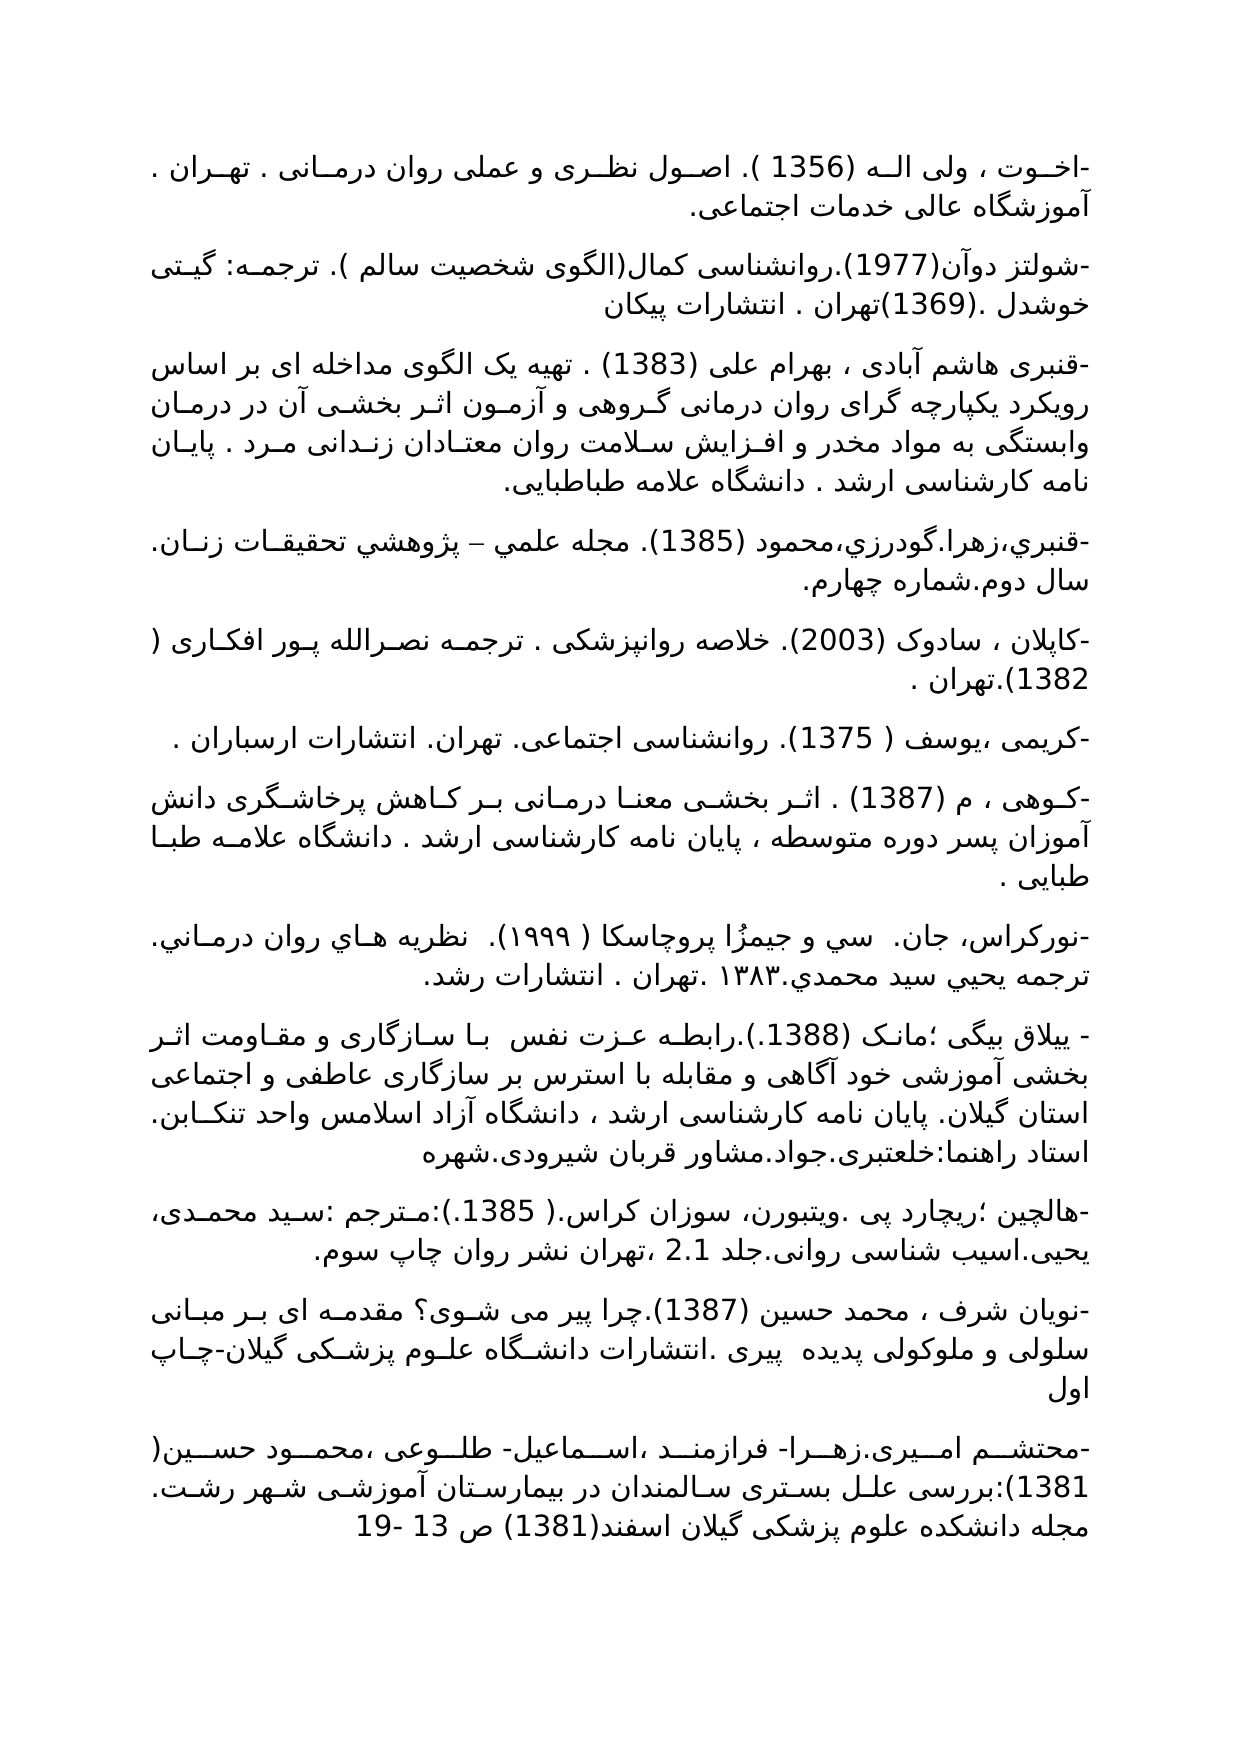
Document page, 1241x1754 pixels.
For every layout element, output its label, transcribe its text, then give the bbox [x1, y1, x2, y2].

text -کریمی ،یوسف ( 1375). روانشناسی اجتماعی. تهران. انتشارات ارسباران . [150, 722, 1090, 756]
text -نورکراس، جان. سي و جيمزُا پروچاسکا ( ۱۹۹۹). نظريه هاي روان درماني. ترجمه يحيي سيد محمدي.۱۳۸۳ .تهران . انتشارات رشد. [150, 919, 1090, 992]
text -شولتز دوآن(1977).روانشناسی کمال(الگوی شخصیت سالم ). ترجمه: گیتی خوشدل .(1369)تهران . انتشارات پیکان [150, 249, 1090, 322]
text -قنبري،زهرا.گودرزي،محمود (1385). مجله علمي – پژوهشي تحقيقات زنان. سال دوم.شماره چهارم. [150, 524, 1090, 597]
text -نویان شرف ، محمد حسین (1387).چرا پیر می شوی؟ مقدمه ای بر مبانی سلولی و ملوکولی پدیده پیری .انتشارات دانشگاه علوم پزشکی گیلان-چاپ اول [150, 1293, 1090, 1405]
text -اخوت ، ولی اله (1356 ). اصول نظری و عملی روان درمانی . تهران . آموزشگاه عالی خدمات اجتماعی. [150, 150, 1090, 223]
text -کاپلان ، سادوک (2003). خلاصه روانپزشکی . ترجمه نصرالله پور افکاری (1382).تهران . [150, 623, 1090, 696]
text -محتشم امیری.زهرا- فرازمند ،اسماعیل- طلوعی ،محمود حسین(1381):بررسی علل بستری سالمندان در بیمارستان آموزشی شهر رشت. مجله دانشکده علوم پزشکی گیلان اسفند(1381) ص 13 -19 [150, 1431, 1090, 1543]
text -کوهی ، م (1387) . اثر بخشی معنا درمانی بر کاهش پرخاشگری دانش آموزان پسر دوره متوسطه ، پایان نامه کارشناسی ارشد . دانشگاه علامه طبا طبایی . [150, 782, 1090, 893]
text -هالچین ؛ریچارد پی .ویتبورن، سوزان کراس.( 1385.):مترجم :سید محمدی، یحیی.اسیب شناسی روانی.جلد 2.1 ،تهران نشر روان چاپ سوم. [150, 1195, 1090, 1268]
text -قنبری هاشم آبادی ، بهرام علی (1383) . تهیه یک الگوی مداخله ای بر اساس رویکرد یکپارچه گرای روان درمانی گروهی و آزمون اثر بخشی آن در درمان وابستگی به مواد مخدر و افزایش سلامت روان معتادان زندانی مرد . پایان نامه کارشناسی ارشد . دانشگاه علامه طباطبایی. [150, 347, 1090, 498]
text - ییلاق بیگی ؛مانک (1388.).رابطه عزت نفس با سازگاری و مقاومت اثر بخشی آموزشی خود آگاهی و مقابله با استرس بر سازگاری عاطفی و اجتماعی استان گیلان. پایان نامه کارشناسی ارشد ، دانشگاه آزاد اسلامس واحد تنکابن. استاد راهنما:خلعتبری.جواد.مشاور قربان شیرودی.شهره [150, 1018, 1090, 1169]
